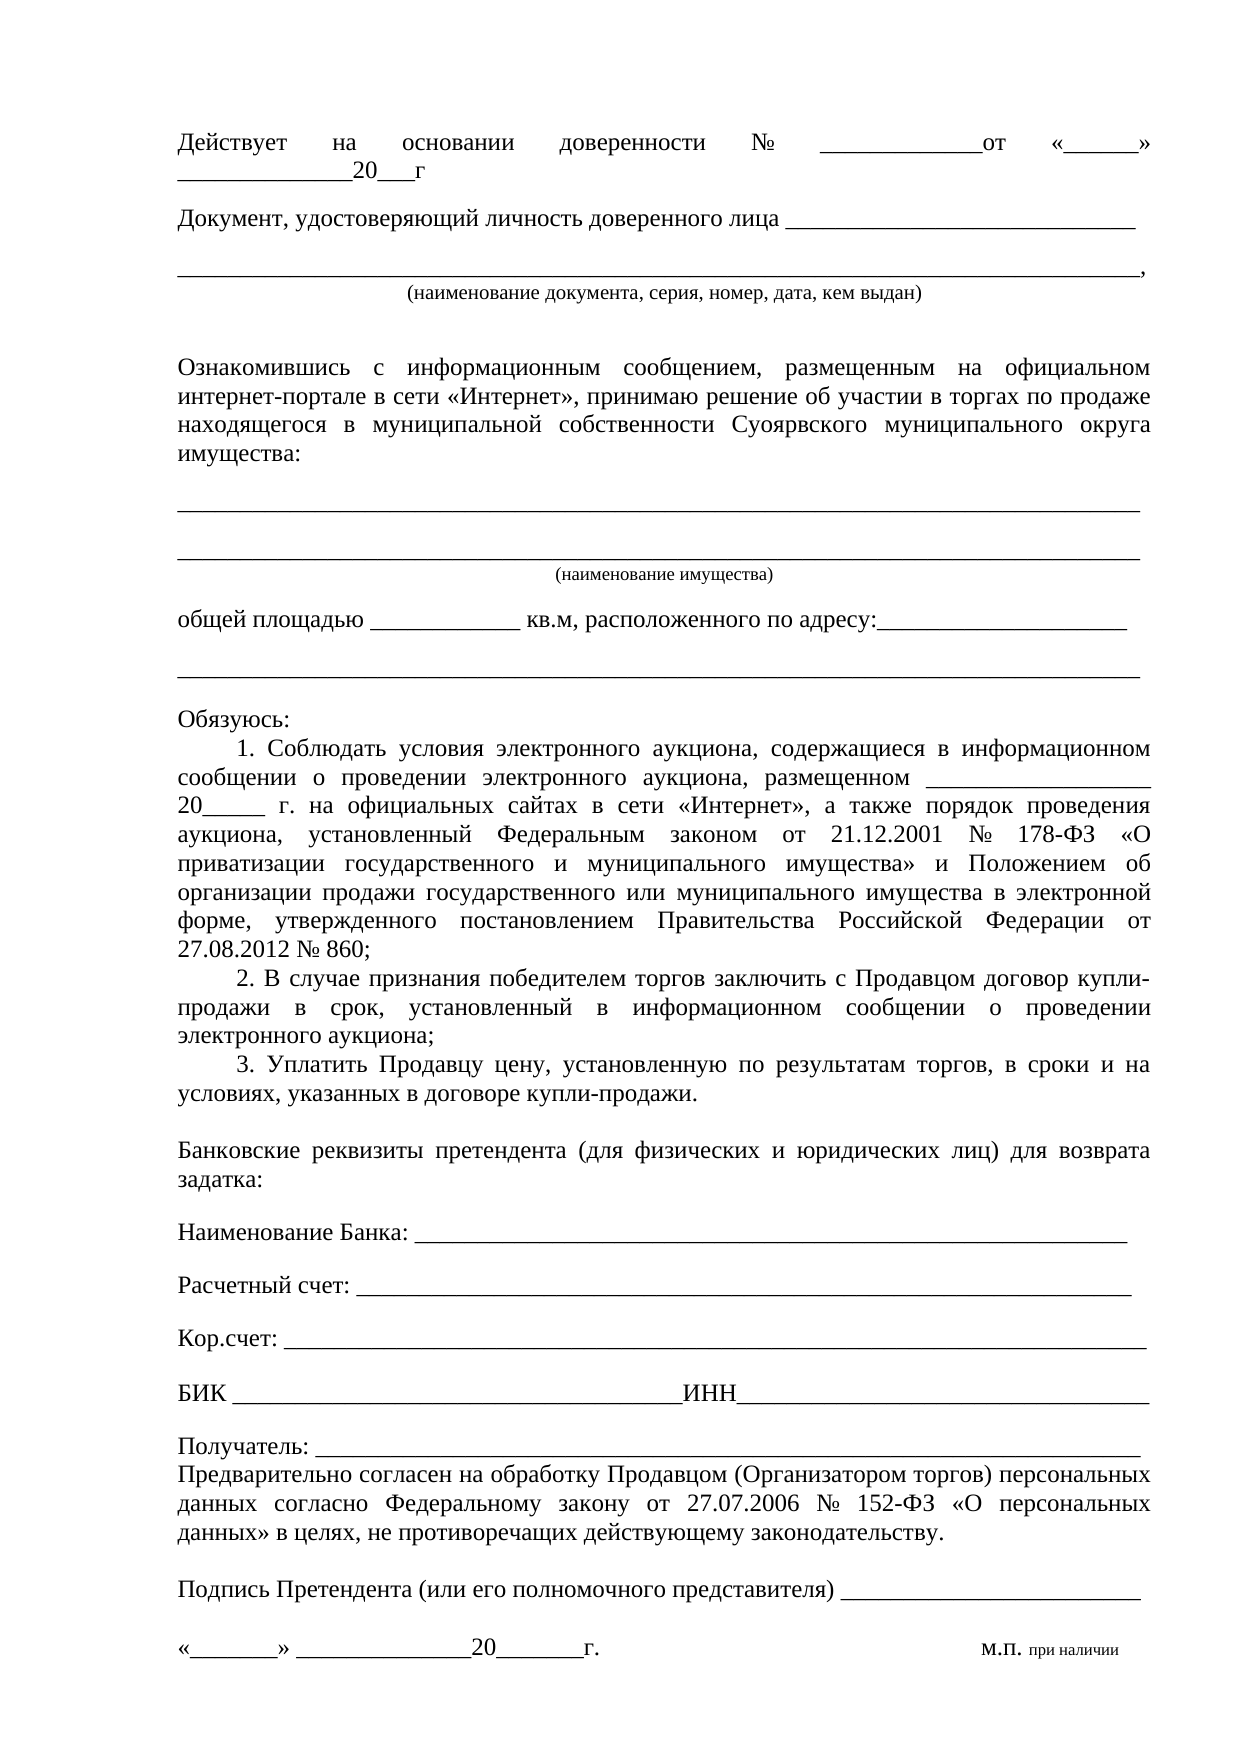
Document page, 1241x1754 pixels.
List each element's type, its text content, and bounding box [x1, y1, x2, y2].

text Получатель: __________________________________________________________________ [177, 1431, 1152, 1459]
text (наименование имущества) [177, 563, 1152, 584]
text «_______» ______________20_______г. м.п. при наличии [177, 1632, 1152, 1661]
text 1. Соблюдать условия электронного аукциона, содержащиеся в информационном сообщении о проведении электронного аукциона, размещенном __________________ 20_____ г. на официальных сайтах в сети «Интернет», а также порядок проведения аукциона, установленный Федеральным законом от 21.12.2001 № 178-ФЗ «О приватизации государственного и муниципального имущества» и Положением об организации продажи государственного или муниципального имущества в электронной форме, утвержденного постановлением Правительства Российской Федерации от 27.08.2012 № 860; [177, 733, 1152, 963]
text Кор.счет: _____________________________________________________________________ [177, 1323, 1152, 1352]
text общей площадью ____________ кв.м, расположенного по адресу:____________________ [177, 604, 1152, 632]
text Документ, удостоверяющий личность доверенного лица ____________________________ [177, 203, 1152, 232]
text Обязуюсь: [177, 704, 1152, 733]
text Подпись Претендента (или его полномочного представителя) ________________________ [177, 1574, 1152, 1603]
text _____________________________________________________________________________, [177, 251, 1152, 280]
text 3. Уплатить Продавцу цену, установленную по результатам торгов, в сроки и на условиях, указанных в договоре купли-продажи. [177, 1049, 1152, 1107]
text Действует на основании доверенности № _____________от «______» ______________20___г [177, 127, 1152, 184]
text _____________________________________________________________________________ [177, 652, 1152, 680]
text 2. В случае признания победителем торгов заключить с Продавцом договор купли-продажи в срок, установленный в информационном сообщении о проведении электронного аукциона; [177, 963, 1152, 1049]
text Предварительно согласен на обработку Продавцом (Организатором торгов) персональных данных согласно Федеральному закону от 27.07.2006 № 152-ФЗ «О персональных данных» в целях, не противоречащих действующему законодательству. [177, 1459, 1152, 1546]
text (наименование документа, серия, номер, дата, кем выдан) [177, 280, 1152, 304]
text Банковские реквизиты претендента (для физических и юридических лиц) для возврата задатка: [177, 1136, 1152, 1193]
text БИК ____________________________________ИНН_________________________________ [177, 1378, 1152, 1407]
text Наименование Банка: _________________________________________________________ [177, 1217, 1152, 1246]
text _____________________________________________________________________________ [177, 486, 1152, 515]
text _____________________________________________________________________________ [177, 534, 1152, 563]
text Ознакомившись с информационным сообщением, размещенным на официальном интернет-портале в сети «Интернет», принимаю решение об участии в торгах по продаже находящегося в муниципальной собственности Суоярвского муниципального округа имущества: [177, 352, 1152, 467]
text Расчетный счет: ______________________________________________________________ [177, 1270, 1152, 1299]
